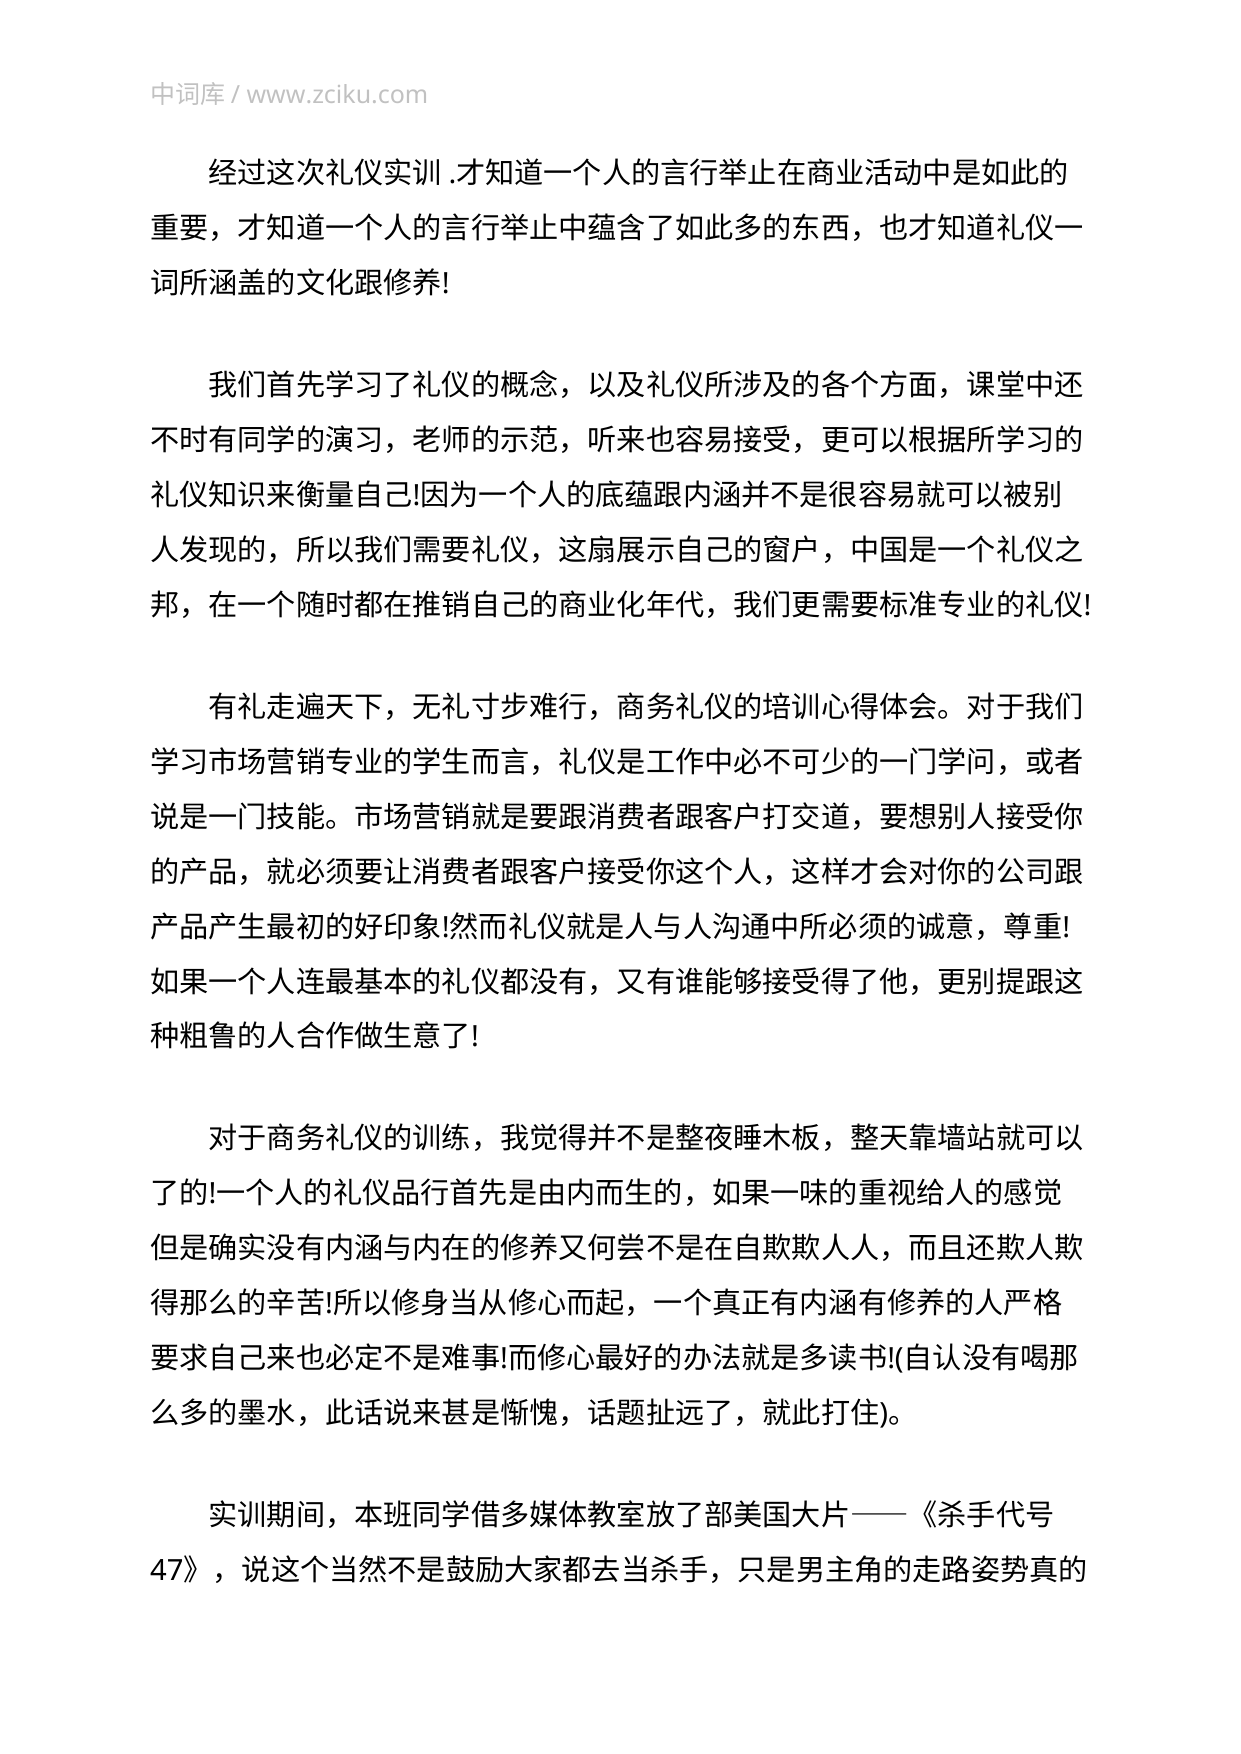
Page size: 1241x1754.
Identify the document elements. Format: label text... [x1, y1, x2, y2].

text 有礼走遍天下，无礼寸步难行，商务礼仪的培训心得体会。对于我们学习市场营销专业的学生而言，礼仪是工作中必不可少的一门学问，或者说是一门技能。市场营销就是要跟消费者跟客户打交道，要想别人接受你的产品，就必须要让消费者跟客户接受你这个人，这样才会对你的公司跟产品产生最初的好印象!然而礼仪就是人与人沟通中所必须的诚意，尊重!如果一个人连最基本的礼仪都没有，又有谁能够接受得了他，更别提跟这种粗鲁的人合作做生意了! [150, 683, 1090, 1055]
text 对于商务礼仪的训练，我觉得并不是整夜睡木板，整天靠墙站就可以了的!一个人的礼仪品行首先是由内而生的，如果一味的重视给人的感觉但是确实没有内涵与内在的修养又何尝不是在自欺欺人人，而且还欺人欺得那么的辛苦!所以修身当从修心而起，一个真正有内涵有修养的人严格要求自己来也必定不是难事!而修心最好的办法就是多读书!(自认没有喝那么多的墨水，此话说来甚是惭愧，话题扯远了，就此打住)。 [150, 1115, 1090, 1432]
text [150, 1492, 1090, 1589]
text 经过这次礼仪实训 .才知道一个人的言行举止在商业活动中是如此的重要，才知道一个人的言行举止中蕴含了如此多的东西，也才知道礼仪一词所涵盖的文化跟修养! [150, 150, 1090, 302]
text 我们首先学习了礼仪的概念，以及礼仪所涉及的各个方面，课堂中还不时有同学的演习，老师的示范，听来也容易接受，更可以根据所学习的礼仪知识来衡量自己!因为一个人的底蕴跟内涵并不是很容易就可以被别人发现的，所以我们需要礼仪，这扇展示自己的窗户，中国是一个礼仪之邦，在一个随时都在推销自己的商业化年代，我们更需要标准专业的礼仪! [150, 362, 1090, 624]
